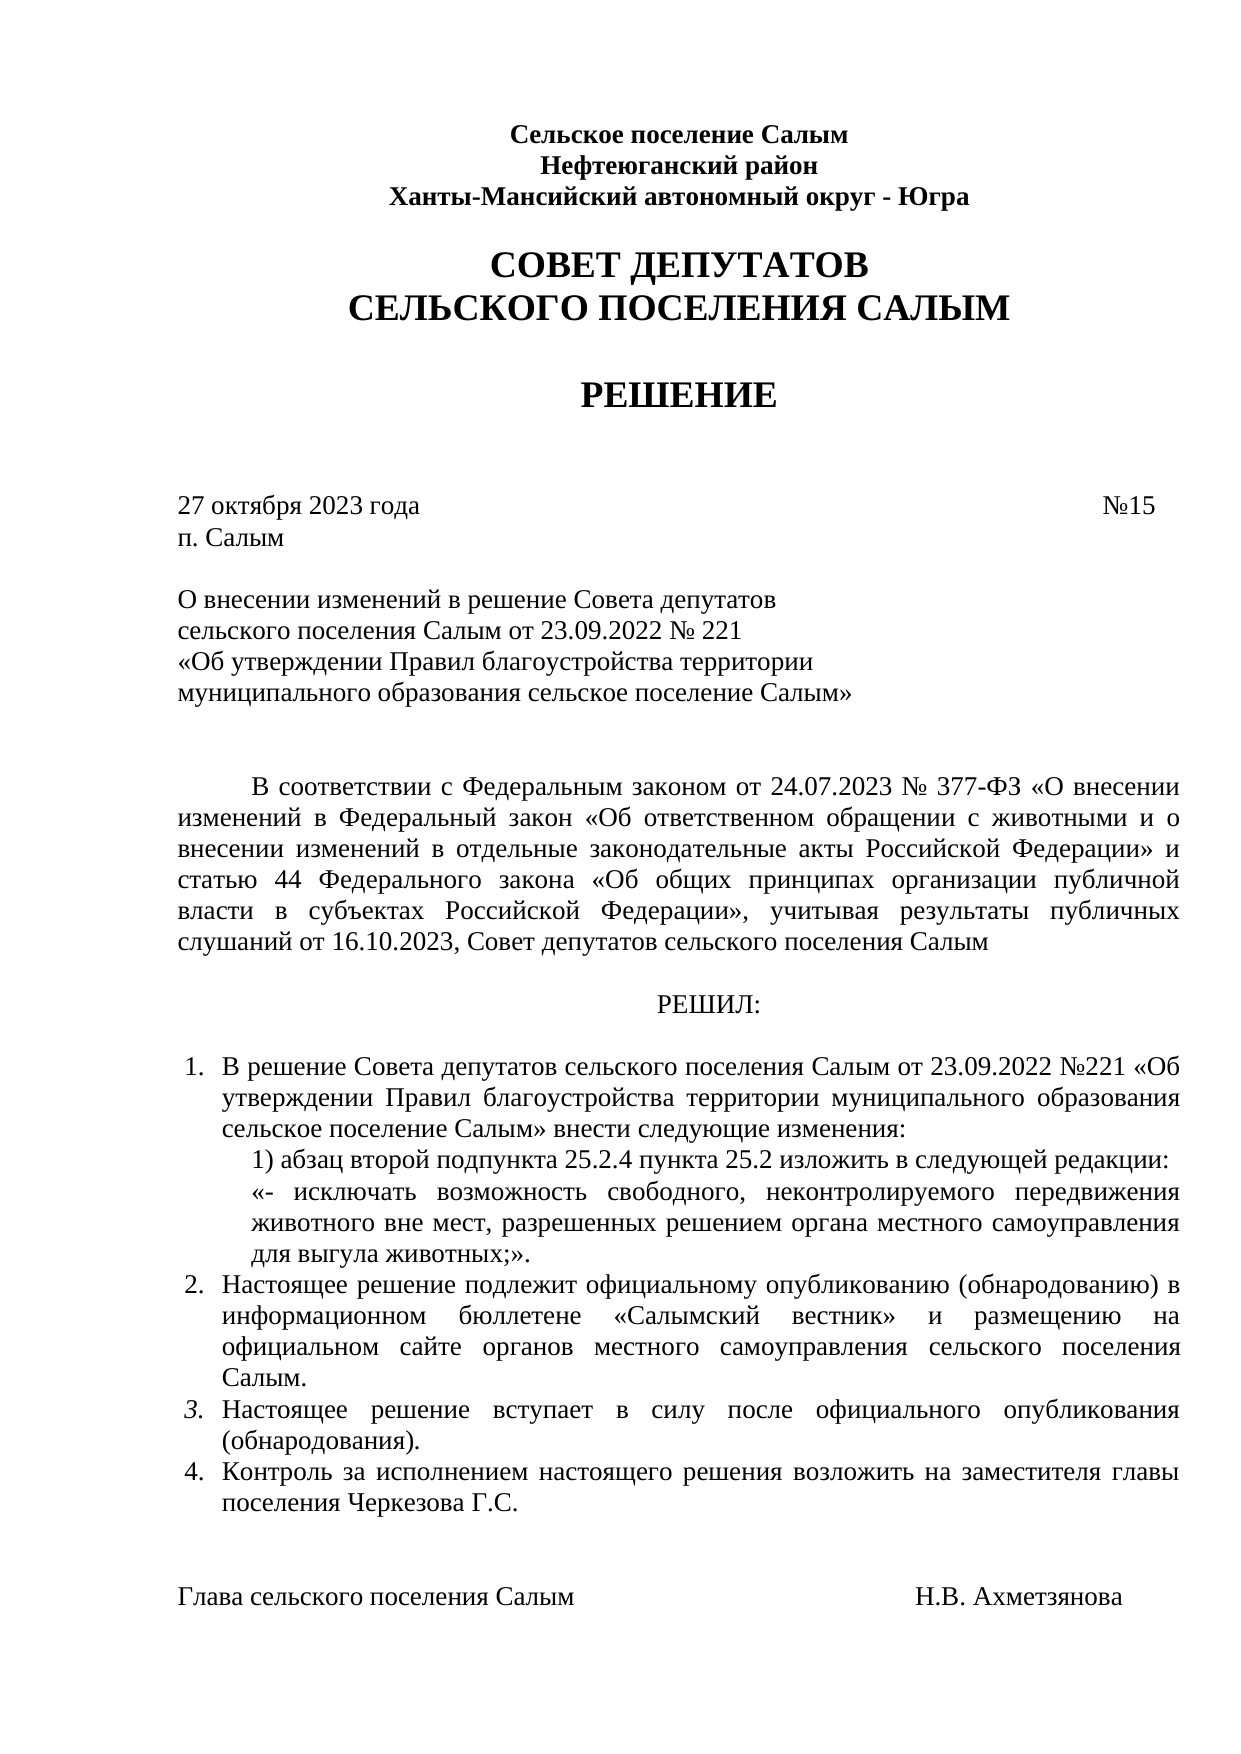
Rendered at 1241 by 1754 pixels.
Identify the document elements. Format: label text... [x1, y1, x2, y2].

list В решение Совета депутатов сельского поселения Салым от 23.09.2022 №221 «Об утверждении Правил благоустройства территории муниципального образования сельское поселение Салым» внести следующие изменения: [184, 1050, 1181, 1143]
text СЕЛЬСКОГО ПОСЕЛЕНИЯ САЛЫМ [177, 286, 1181, 329]
text п. Салым [177, 521, 714, 552]
text Сельское поселение Салым [177, 118, 1181, 149]
text 1) абзац второй подпункта 25.2.4 пункта 25.2 изложить в следующей редакции: [177, 1143, 1181, 1175]
text «- исключать возможность свободного, неконтролируемого передвижения животного вне мест, разрешенных решением органа местного самоуправления для выгула животных;». [251, 1175, 1181, 1268]
list Настоящее решение вступает в силу после официального опубликования (обнародования). [184, 1393, 1181, 1455]
text Нефтеюганский район [177, 149, 1181, 180]
text О внесении изменений в решение Совета депутатов [177, 583, 1181, 614]
text РЕШЕНИЕ [177, 372, 1181, 415]
list Настоящее решение подлежит официальному опубликованию (обнародованию) в информационном бюллетене «Салымский вестник» и размещению на официальном сайте органов местного самоуправления сельского поселения Салым. [184, 1268, 1181, 1393]
text муниципального образования сельское поселение Салым» [177, 676, 1181, 707]
text «Об утверждении Правил благоустройства территории [177, 645, 1181, 676]
text Глава сельского поселения Салым Н.В. Ахметзянова [177, 1579, 1181, 1611]
text В соответствии с Федеральным законом от 24.07.2023 № 377-ФЗ «О внесении изменений в Федеральный закон «Об ответственном обращении с животными и о внесении изменений в отдельные законодательные акты Российской Федерации» и статью 44 Федерального закона «Об общих принципах организации публичной власти в субъектах Российской Федерации», учитывая результаты публичных слушаний от 16.10.2023, Совет депутатов сельского поселения Салым [177, 770, 1181, 957]
text РЕШИЛ: [177, 988, 1181, 1019]
text 27 октября 2023 года №15 [177, 489, 1181, 521]
list Контроль за исполнением настоящего решения возложить на заместителя главы поселения Черкезова Г.С. [184, 1455, 1181, 1517]
text Ханты-Мансийский автономный округ - Югра [177, 180, 1181, 212]
text СОВЕТ ДЕПУТАТОВ [177, 243, 1181, 286]
text сельского поселения Салым от 23.09.2022 № 221 [177, 614, 1181, 645]
